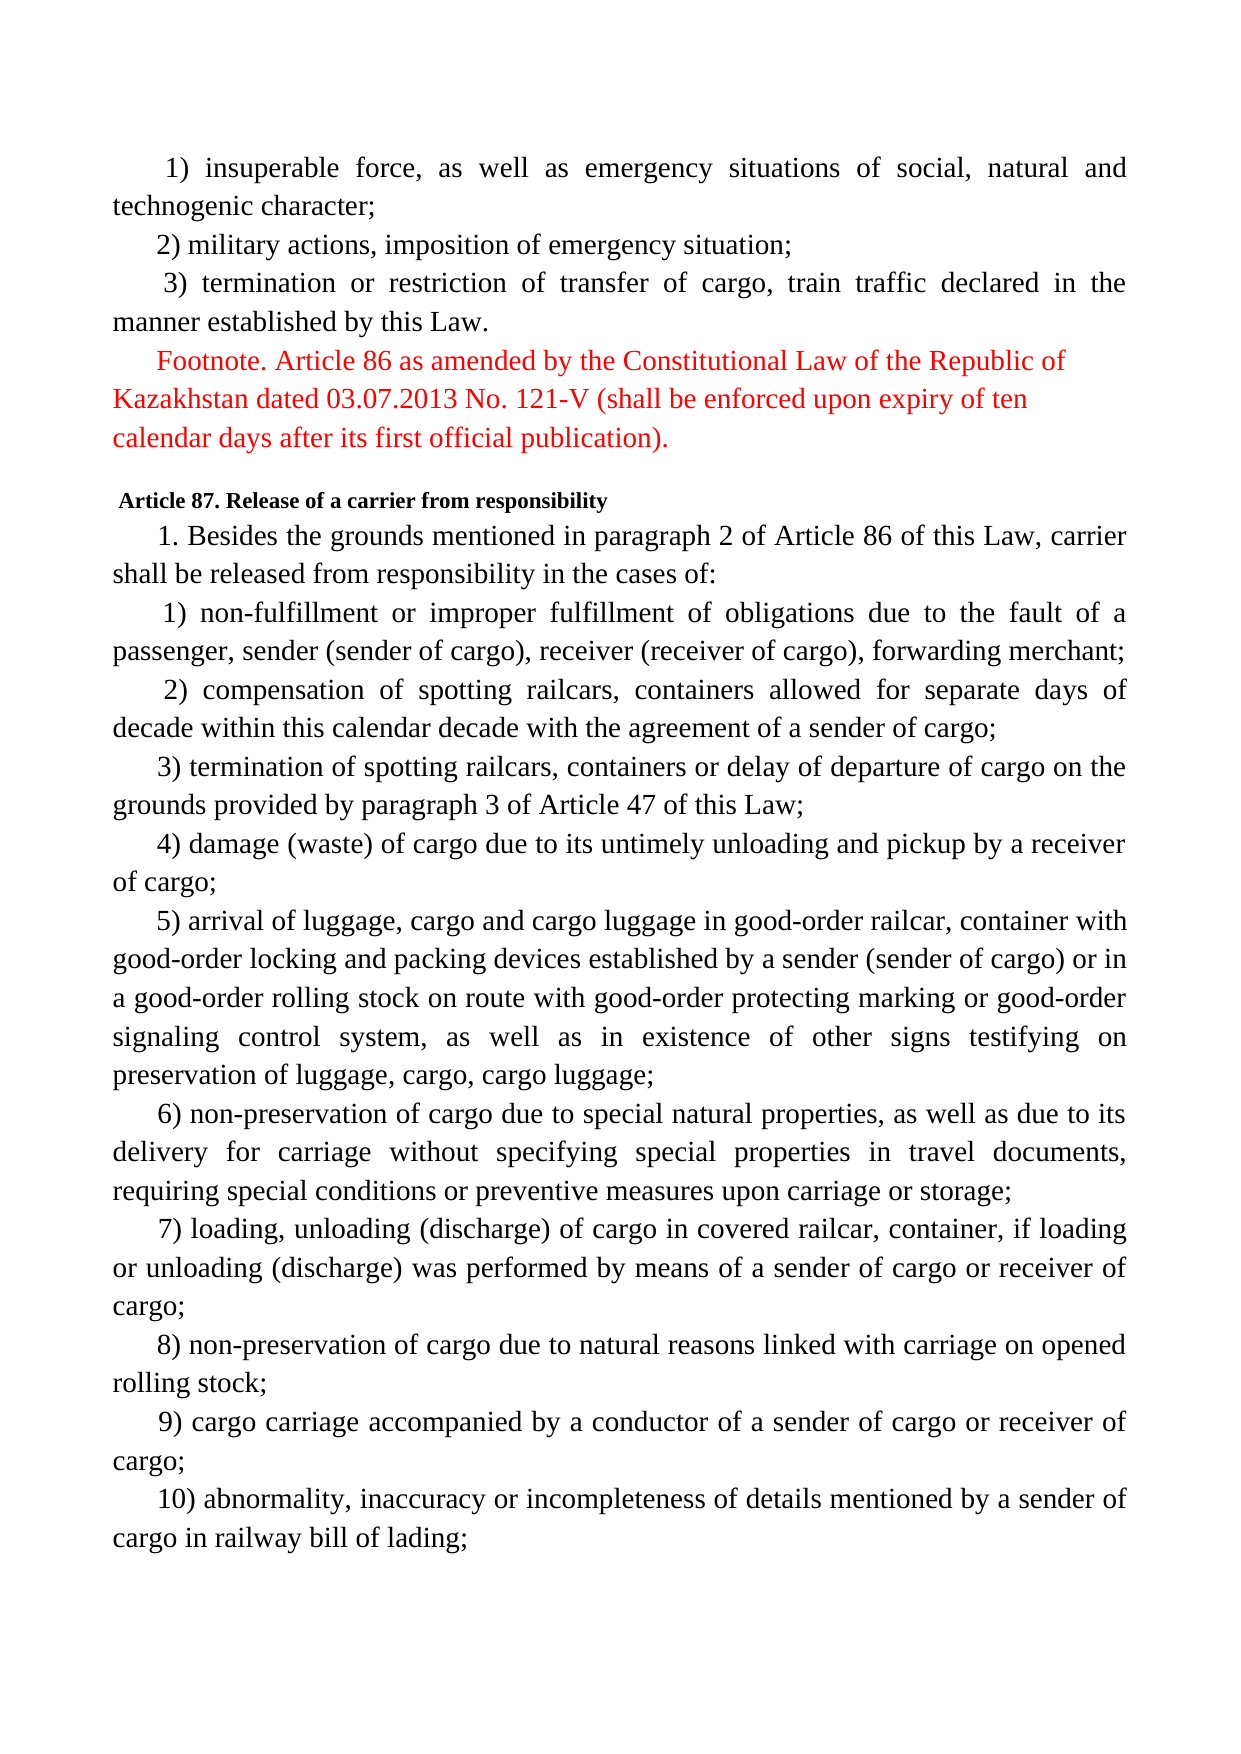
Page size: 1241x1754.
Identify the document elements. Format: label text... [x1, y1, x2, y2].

text Article 87. Release of a carrier from responsibility [112, 487, 1128, 514]
text 1. Besides the grounds mentioned in paragraph 2 of Article 86 of this Law, carrier shall be released from responsibility in the cases of: [112, 518, 1128, 590]
text 3) termination of spotting railcars, containers or delay of departure of cargo on the grounds provided by paragraph 3 of Article 47 of this Law; [112, 749, 1128, 821]
text 6) non-preservation of cargo due to special natural properties, as well as due to its delivery for carriage without specifying special properties in travel documents, requiring special conditions or preventive measures upon carriage or storage; [112, 1096, 1128, 1206]
text 5) arrival of luggage, cargo and cargo luggage in good-order railcar, container with good-order locking and packing devices established by a sender (sender of cargo) or in a good-order rolling stock on route with good-order protecting marking or good-order signaling control system, as well as in existence of other signs testifying on preservation of luggage, cargo, cargo luggage; [112, 903, 1128, 1091]
text 2) military actions, imposition of emergency situation; [112, 227, 1128, 261]
text 9) cargo carriage accompanied by a conductor of a sender of cargo or receiver of cargo; [112, 1404, 1128, 1476]
text 1) non-fulfillment or improper fulfillment of obligations due to the fault of a passenger, sender (sender of cargo), receiver (receiver of cargo), forwarding merchant; [112, 595, 1128, 667]
text 3) termination or restriction of transfer of cargo, train traffic declared in the manner established by this Law. [112, 266, 1128, 338]
text 7) loading, unloading (discharge) of cargo in covered railcar, container, if loading or unloading (discharge) was performed by means of a sender of cargo or receiver of cargo; [112, 1211, 1128, 1322]
text 8) non-preservation of cargo due to natural reasons linked with carriage on opened rolling stock; [112, 1327, 1128, 1399]
text 4) damage (waste) of cargo due to its untimely unloading and pickup by a receiver of cargo; [112, 826, 1128, 898]
text 10) abnormality, inaccuracy or incompleteness of details mentioned by a sender of cargo in railway bill of lading; [112, 1481, 1128, 1553]
text 2) compensation of spotting railcars, containers allowed for separate days of decade within this calendar decade with the agreement of a sender of cargo; [112, 672, 1128, 744]
text Footnote. Article 86 as amended by the Constitutional Law of the Republic of Kazakhstan dated 03.07.2013 No. 121-V (shall be enforced upon expiry of ten calendar days after its first official publication). [112, 343, 1128, 483]
text 1) insuperable force, as well as emergency situations of social, natural and technogenic character; [112, 150, 1128, 222]
